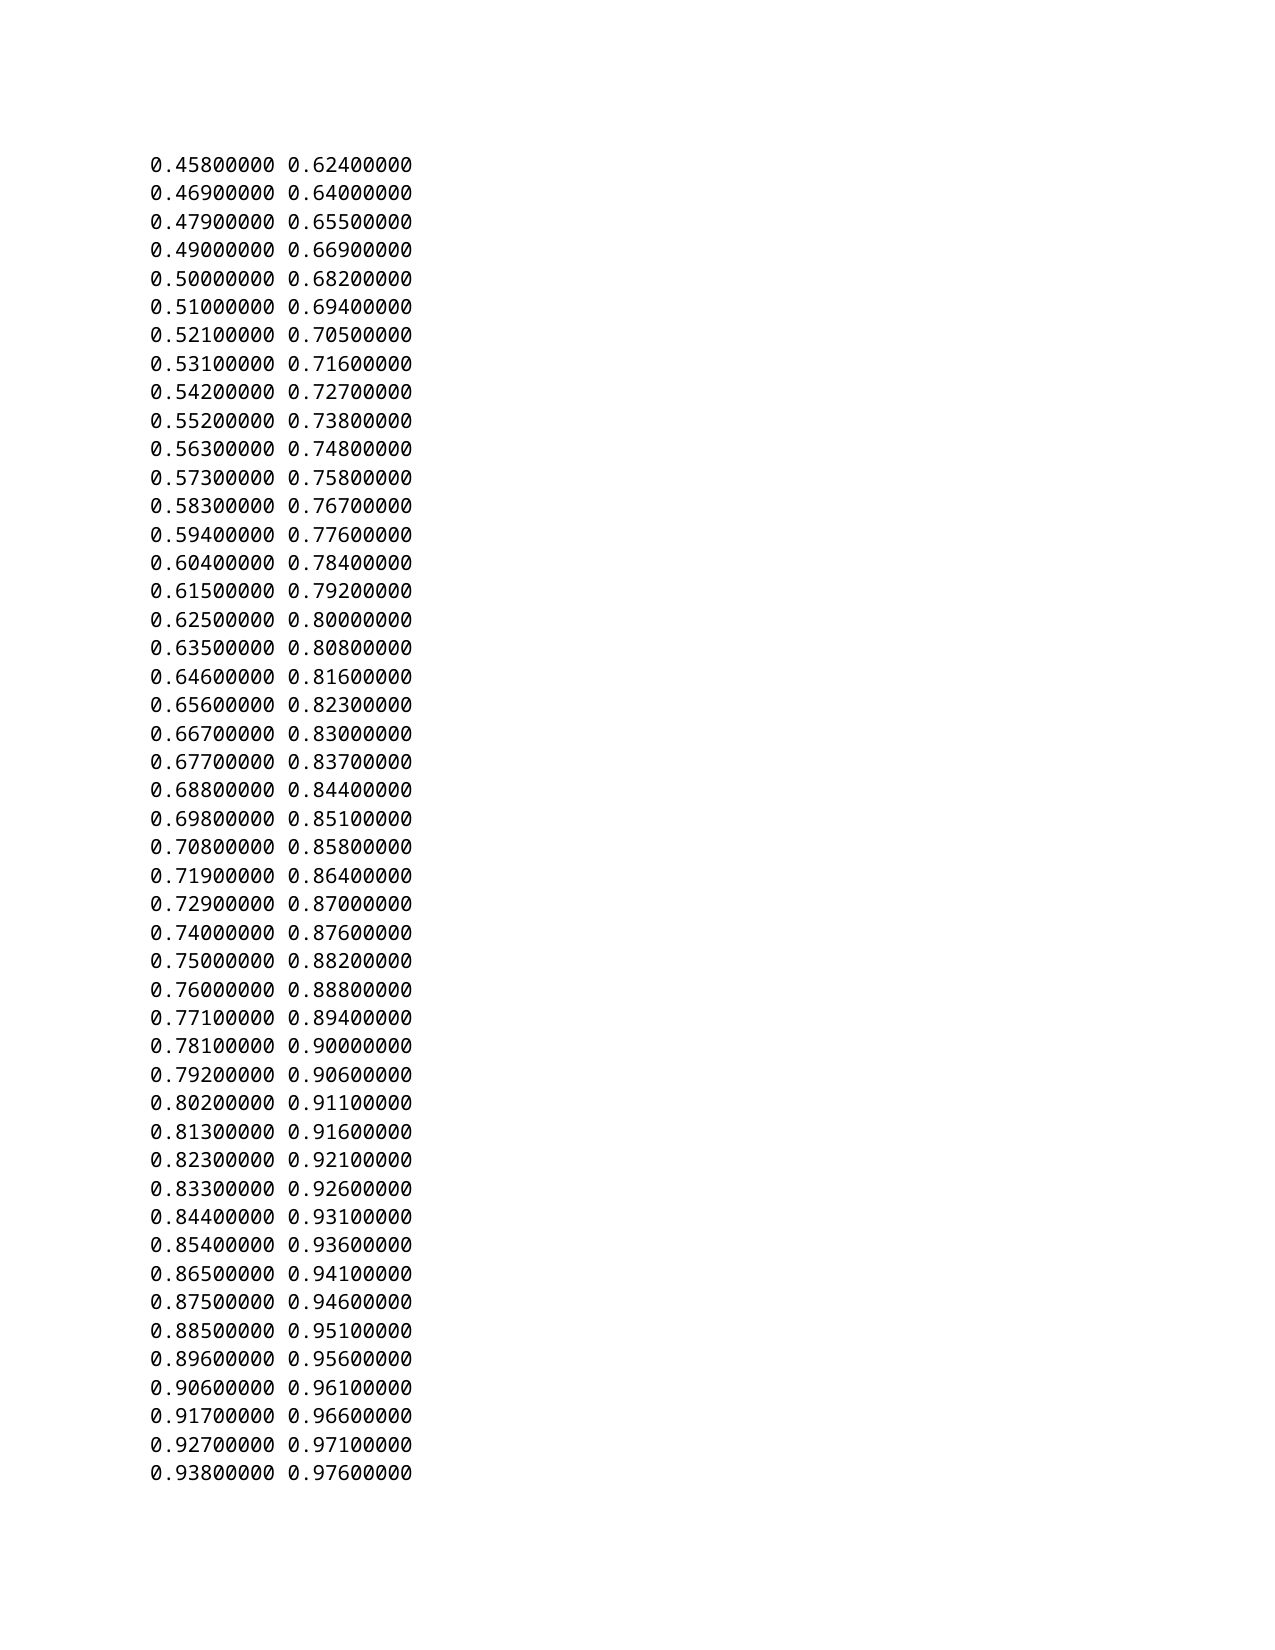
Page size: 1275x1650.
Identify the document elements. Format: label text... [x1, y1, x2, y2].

text 0.53100000 0.71600000 [150, 349, 1125, 377]
text 0.46900000 0.64000000 [150, 178, 1125, 207]
text 0.83300000 0.92600000 [150, 1174, 1125, 1202]
text 0.64600000 0.81600000 [150, 662, 1125, 690]
text 0.77100000 0.89400000 [150, 1003, 1125, 1032]
text 0.72900000 0.87000000 [150, 889, 1125, 918]
text 0.89600000 0.95600000 [150, 1344, 1125, 1373]
text 0.90600000 0.96100000 [150, 1373, 1125, 1401]
text 0.92700000 0.97100000 [150, 1430, 1125, 1458]
text 0.85400000 0.93600000 [150, 1231, 1125, 1259]
text 0.58300000 0.76700000 [150, 491, 1125, 520]
text 0.67700000 0.83700000 [150, 747, 1125, 776]
text 0.91700000 0.96600000 [150, 1401, 1125, 1430]
text 0.75000000 0.88200000 [150, 946, 1125, 975]
text 0.79200000 0.90600000 [150, 1060, 1125, 1088]
text 0.84400000 0.93100000 [150, 1202, 1125, 1231]
text 0.45800000 0.62400000 [150, 150, 1125, 178]
text 0.47900000 0.65500000 [150, 207, 1125, 235]
text 0.87500000 0.94600000 [150, 1287, 1125, 1316]
text 0.61500000 0.79200000 [150, 577, 1125, 605]
text 0.57300000 0.75800000 [150, 463, 1125, 491]
text 0.56300000 0.74800000 [150, 434, 1125, 463]
text 0.55200000 0.73800000 [150, 406, 1125, 434]
text 0.93800000 0.97600000 [150, 1458, 1125, 1487]
text 0.66700000 0.83000000 [150, 719, 1125, 747]
text 0.62500000 0.80000000 [150, 605, 1125, 633]
text 0.52100000 0.70500000 [150, 321, 1125, 349]
text 0.80200000 0.91100000 [150, 1088, 1125, 1117]
text 0.63500000 0.80800000 [150, 633, 1125, 662]
text 0.59400000 0.77600000 [150, 520, 1125, 548]
text 0.82300000 0.92100000 [150, 1145, 1125, 1174]
text 0.69800000 0.85100000 [150, 804, 1125, 832]
text 0.49000000 0.66900000 [150, 235, 1125, 264]
text 0.76000000 0.88800000 [150, 975, 1125, 1003]
text 0.88500000 0.95100000 [150, 1316, 1125, 1344]
text 0.74000000 0.87600000 [150, 918, 1125, 946]
text 0.70800000 0.85800000 [150, 832, 1125, 861]
text 0.86500000 0.94100000 [150, 1259, 1125, 1287]
text 0.68800000 0.84400000 [150, 776, 1125, 804]
text 0.50000000 0.68200000 [150, 264, 1125, 292]
text 0.65600000 0.82300000 [150, 690, 1125, 719]
text 0.71900000 0.86400000 [150, 861, 1125, 889]
text 0.54200000 0.72700000 [150, 377, 1125, 406]
text 0.78100000 0.90000000 [150, 1032, 1125, 1060]
text 0.60400000 0.78400000 [150, 548, 1125, 577]
text 0.81300000 0.91600000 [150, 1117, 1125, 1145]
text 0.51000000 0.69400000 [150, 292, 1125, 321]
